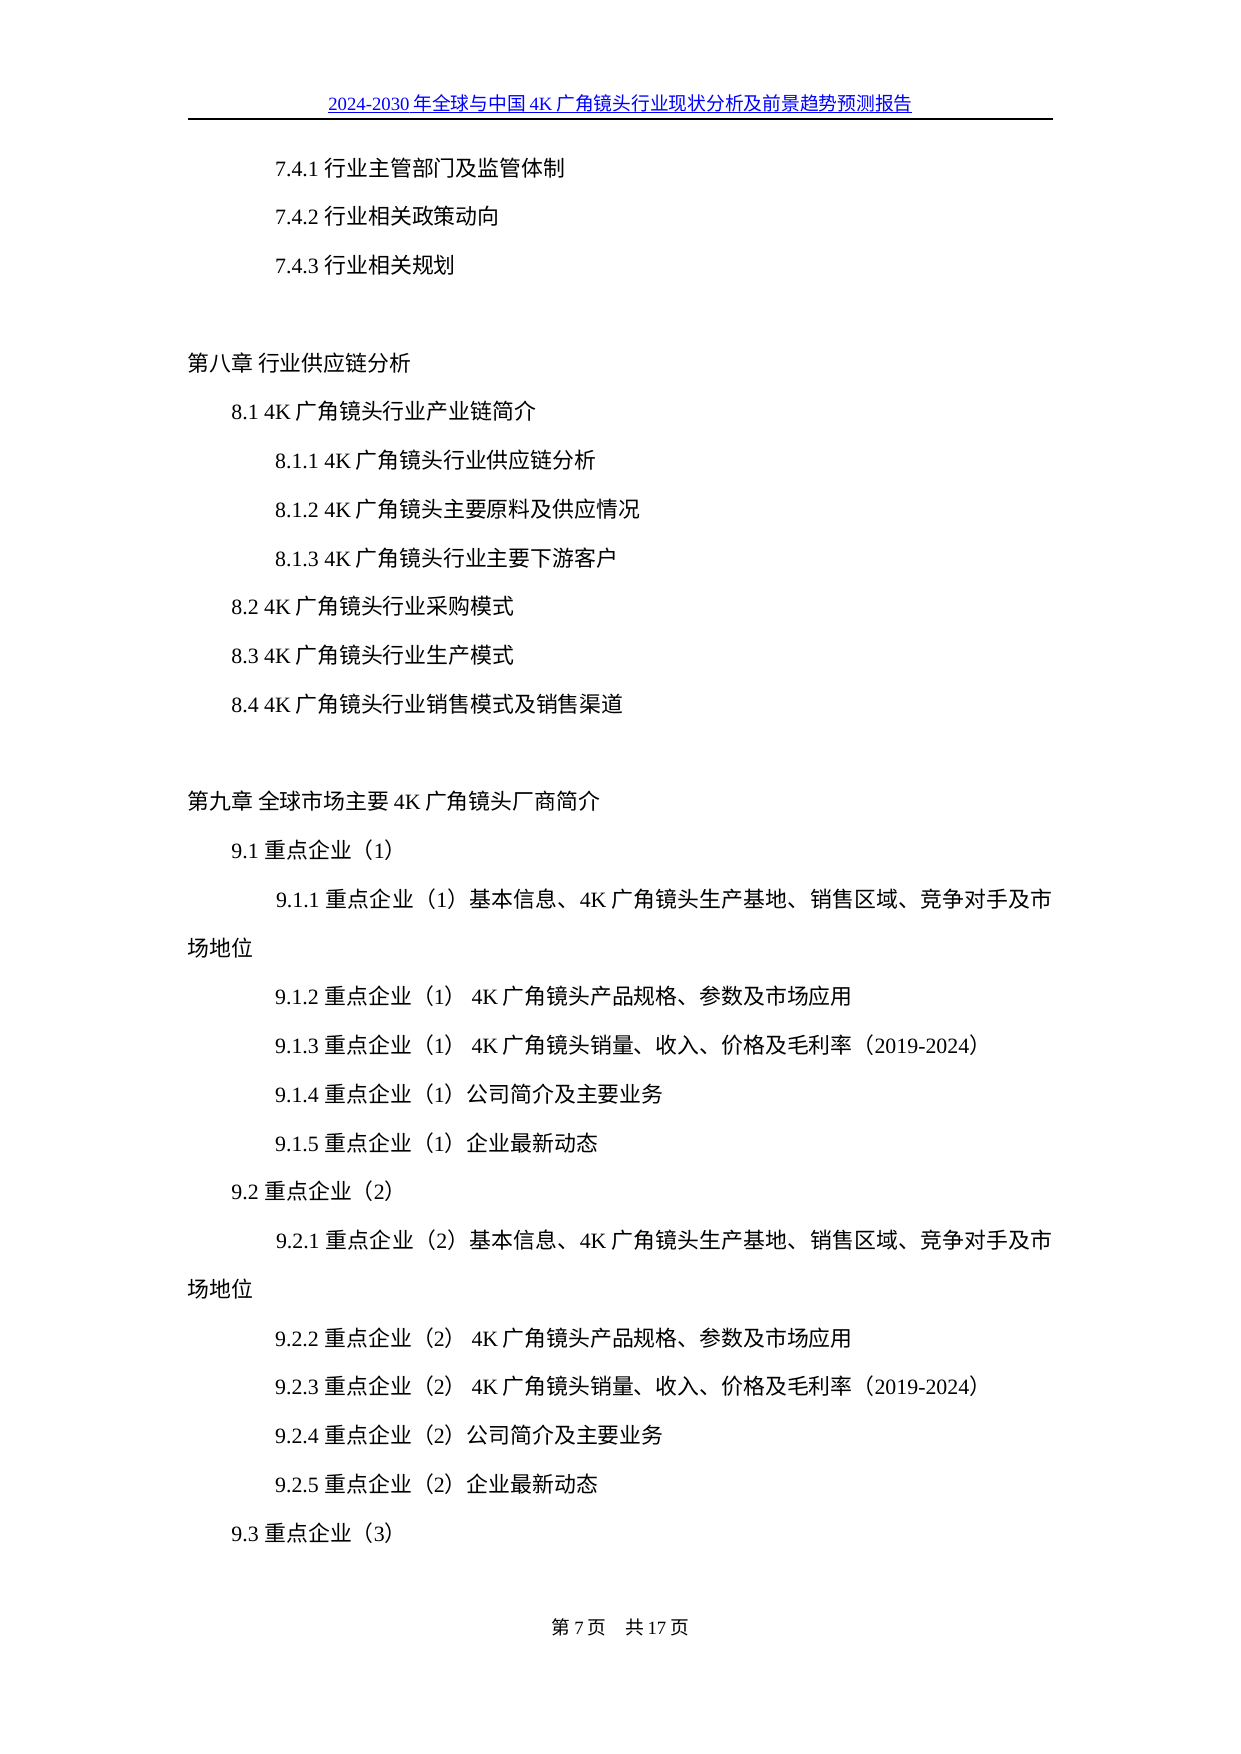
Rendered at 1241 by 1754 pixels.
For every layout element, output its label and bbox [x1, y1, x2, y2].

text [187, 150, 1053, 1548]
